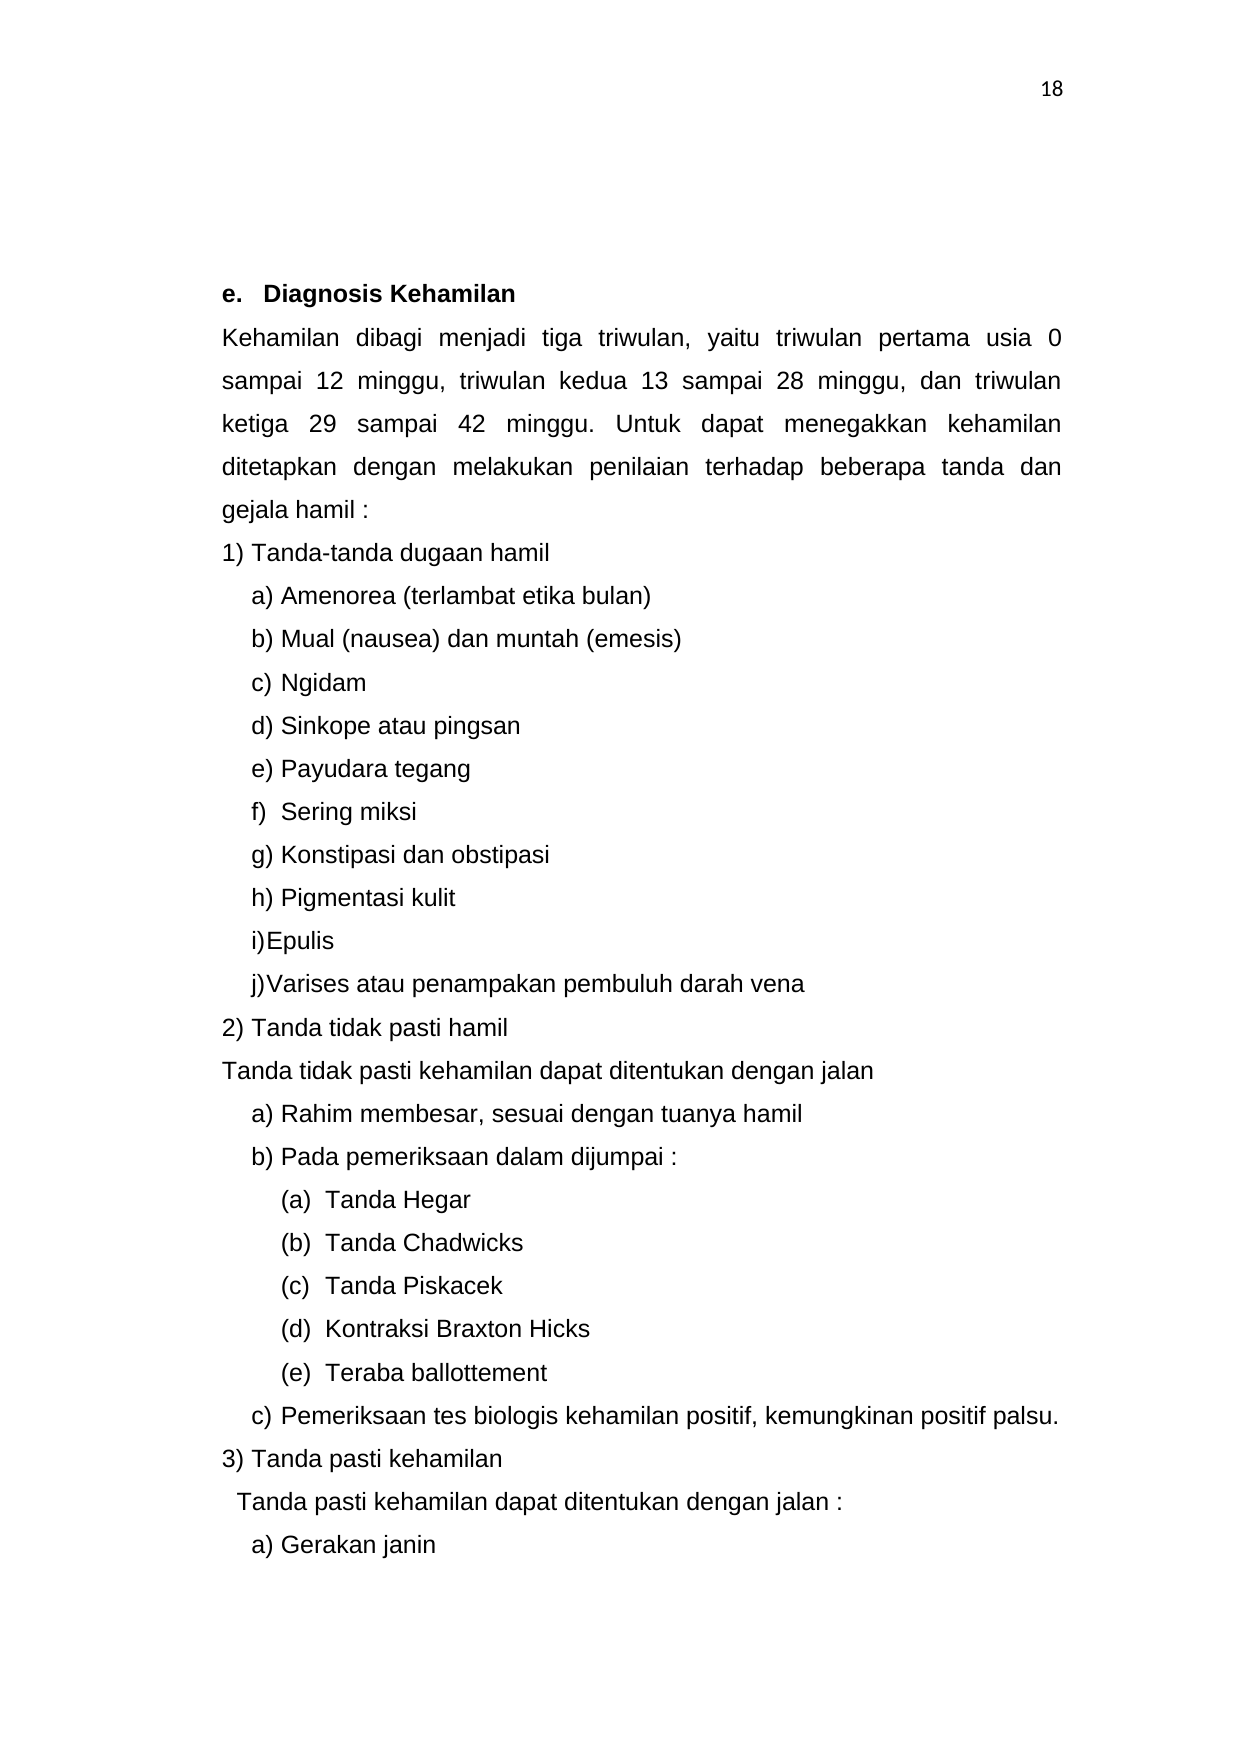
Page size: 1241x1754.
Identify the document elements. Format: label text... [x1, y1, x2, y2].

list Varises atau penampakan pembuluh darah vena [251, 969, 1063, 998]
text e. Diagnosis Kehamilan [222, 279, 1063, 308]
list Tanda Hegar [251, 1185, 1063, 1214]
list Konstipasi dan obstipasi [251, 840, 1063, 869]
list Mual (nausea) dan muntah (emesis) [251, 624, 1063, 653]
list Amenorea (terlambat etika bulan) [251, 581, 1063, 610]
list Tanda tidak pasti hamil [222, 1012, 1063, 1041]
list Tanda-tanda dugaan hamil [222, 538, 1063, 567]
list Ngidam [251, 667, 1063, 696]
list Pemeriksaan tes biologis kehamilan positif, kemungkinan positif palsu. [251, 1401, 1063, 1429]
list Epulis [251, 926, 1063, 955]
text Tanda pasti kehamilan dapat ditentukan dengan jalan : [236, 1487, 1063, 1516]
list Tanda Chadwicks [251, 1228, 1063, 1257]
list Payudara tegang [251, 754, 1063, 782]
text Tanda tidak pasti kehamilan dapat ditentukan dengan jalan [222, 1056, 1063, 1084]
list Tanda Piskacek [251, 1271, 1063, 1300]
text Kehamilan dibagi menjadi tiga triwulan, yaitu triwulan pertama usia 0 sampai 12 minggu, triwulan kedua 13 sampai 28 minggu, dan triwulan ketiga 29 sampai 42 minggu. Untuk dapat menegakkan kehamilan ditetapkan dengan melakukan penilaian terhadap beberapa tanda dan gejala hamil : [222, 322, 1063, 524]
list Gerakan janin [251, 1530, 1063, 1559]
list Sering miksi [251, 797, 1063, 826]
list Rahim membesar, sesuai dengan tuanya hamil [251, 1099, 1063, 1127]
list Teraba ballottement [251, 1357, 1063, 1386]
list Pada pemeriksaan dalam dijumpai : [251, 1142, 1063, 1171]
list Tanda pasti kehamilan [222, 1444, 1063, 1472]
list Kontraksi Braxton Hicks [251, 1314, 1063, 1343]
list Pigmentasi kulit [251, 883, 1063, 912]
list Sinkope atau pingsan [251, 711, 1063, 739]
